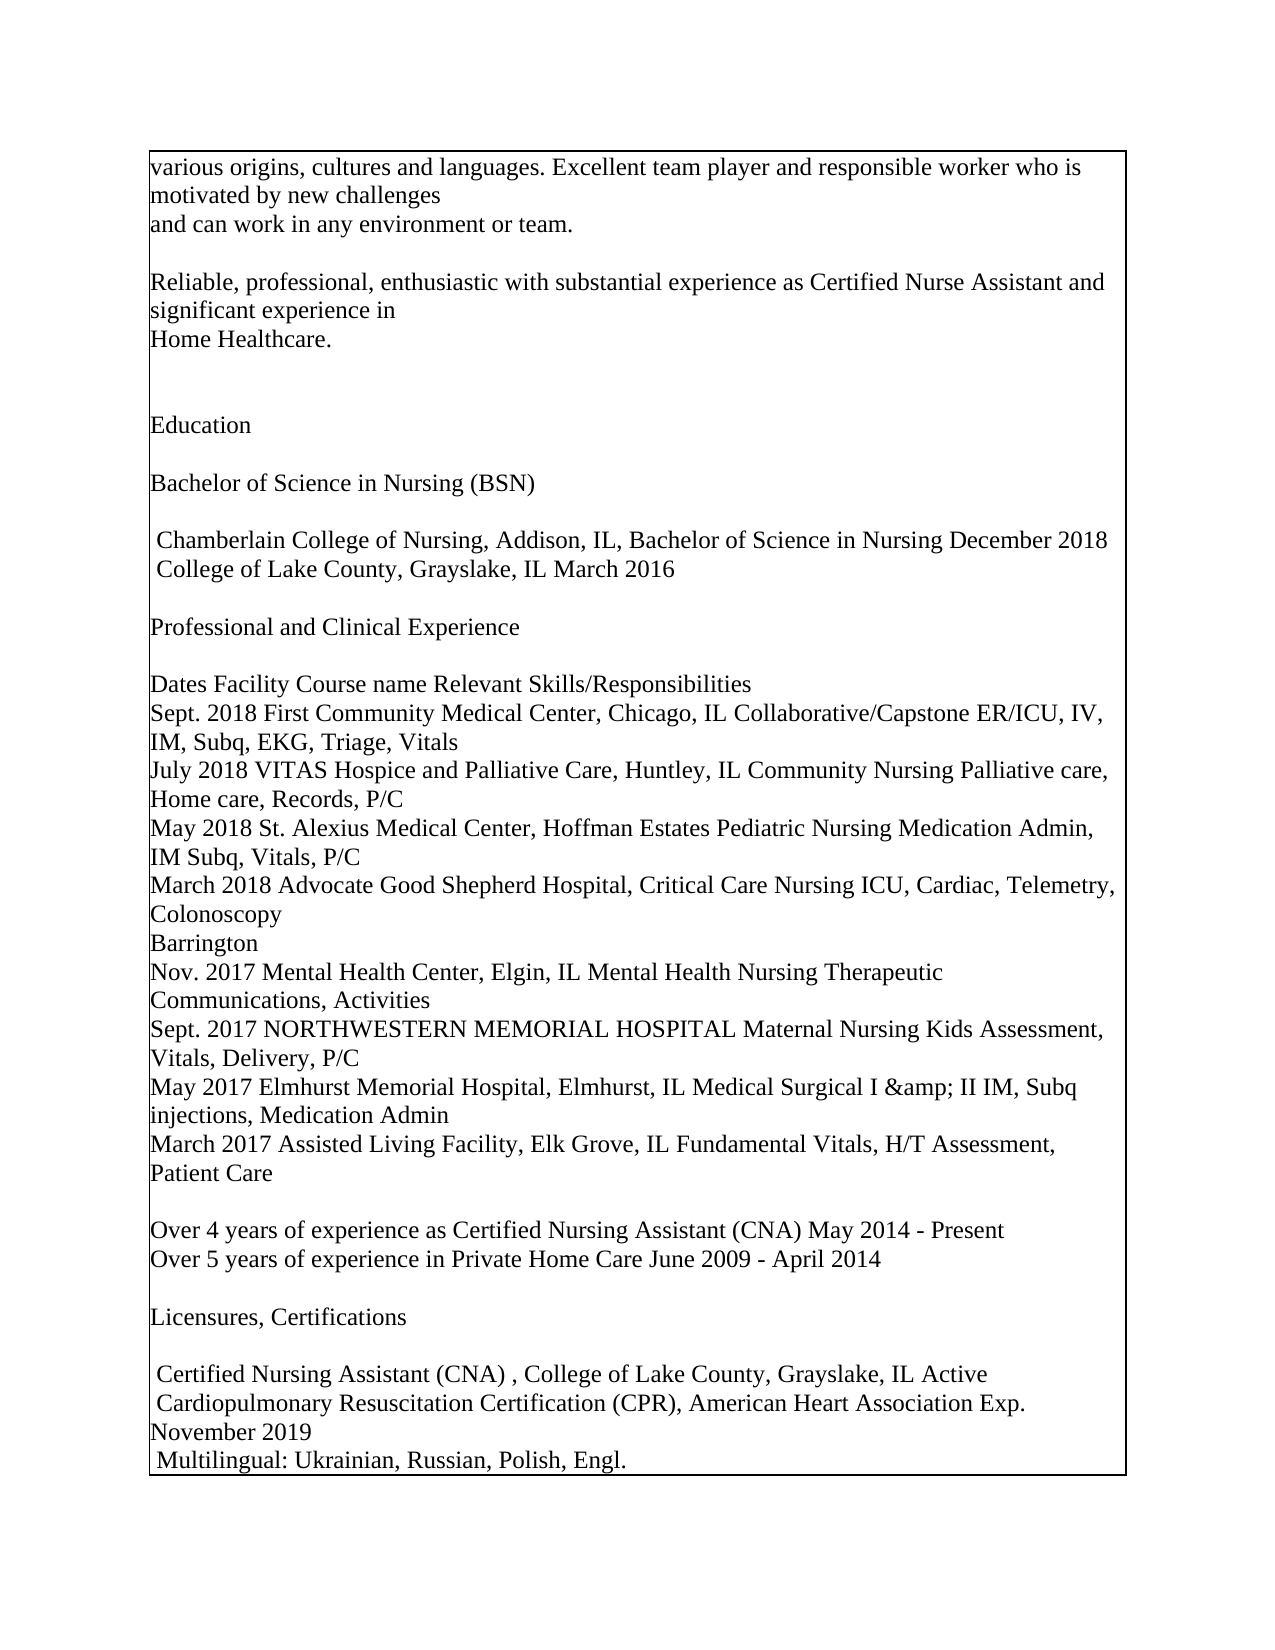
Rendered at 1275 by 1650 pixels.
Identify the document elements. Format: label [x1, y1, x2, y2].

table_header [150, 152, 1125, 1474]
